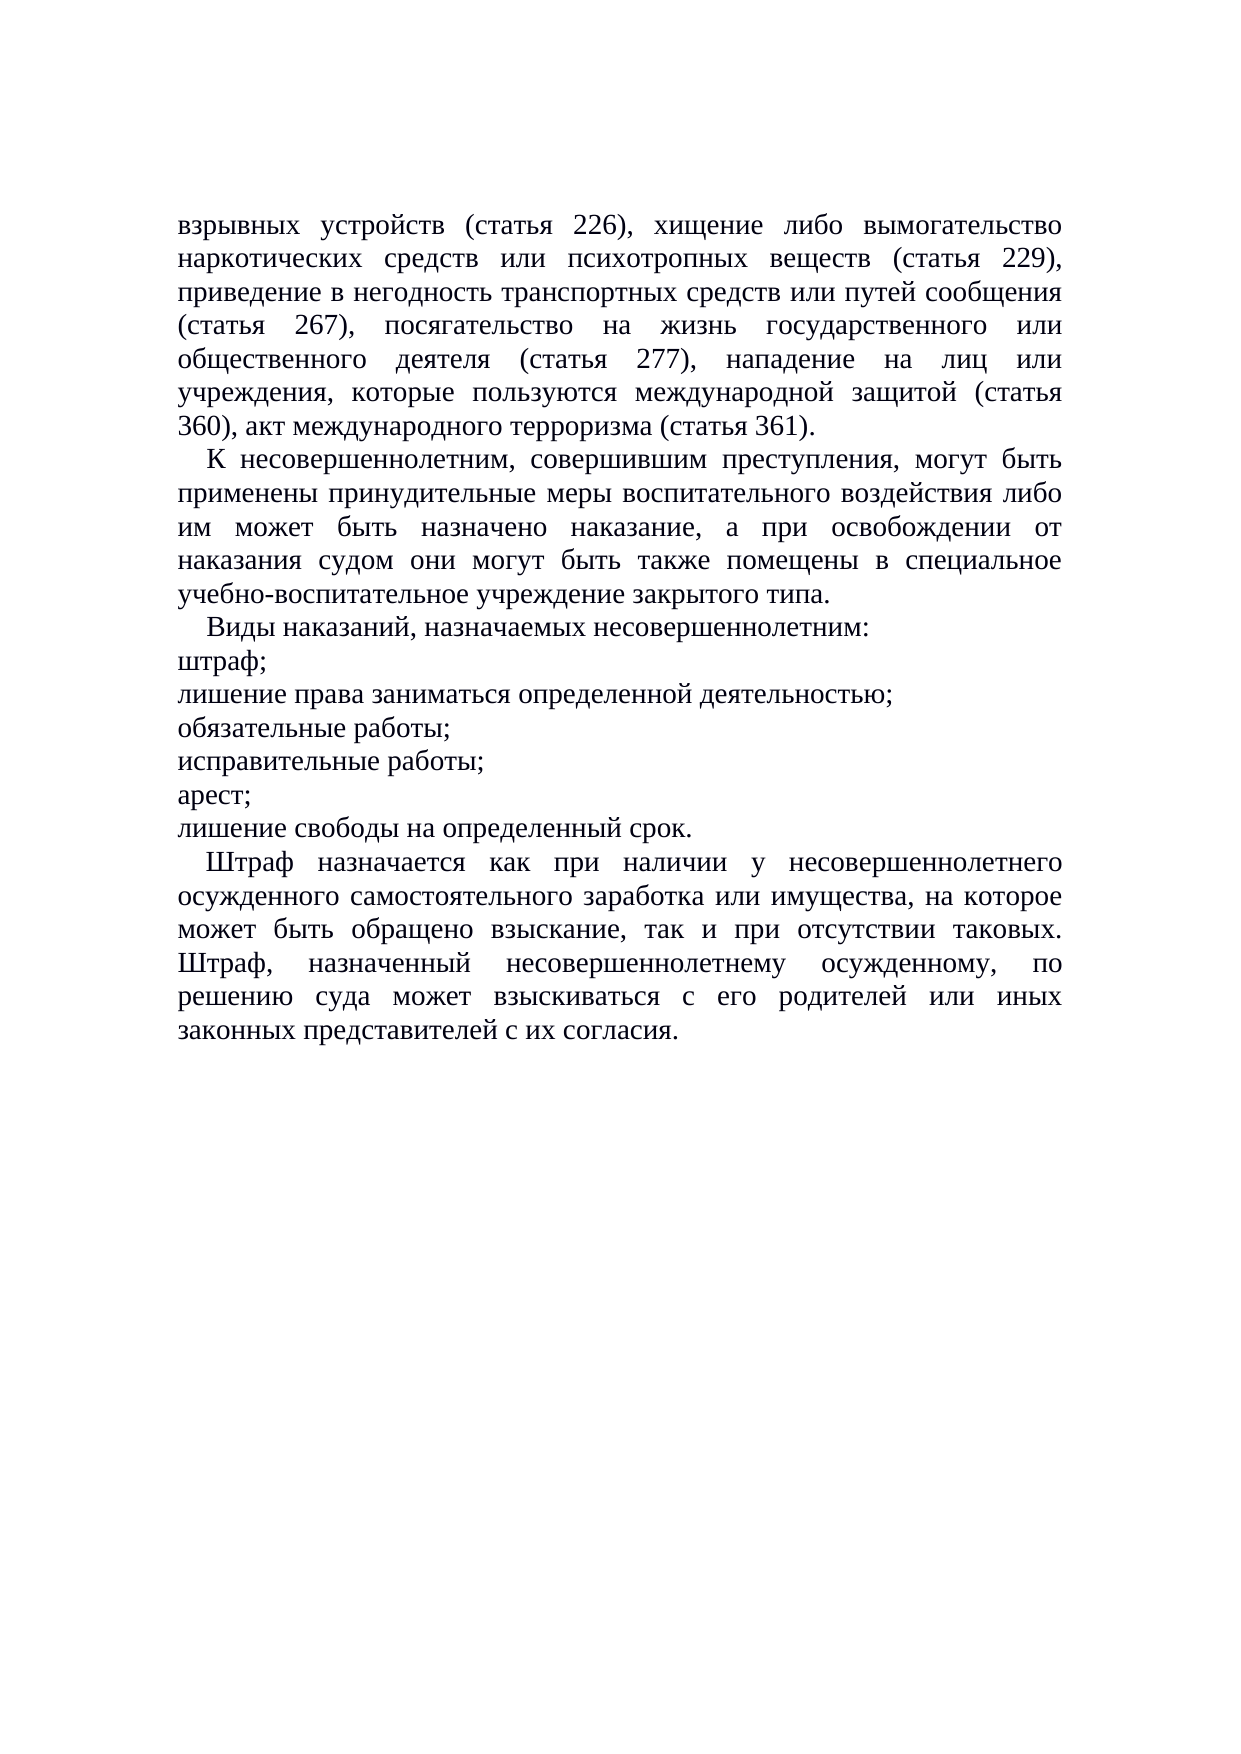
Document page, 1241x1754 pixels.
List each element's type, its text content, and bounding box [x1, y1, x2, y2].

text арест; [177, 777, 1063, 811]
text Виды наказаний, назначаемых несовершеннолетним: [177, 609, 1063, 643]
text лишение свободы на определенный срок. [177, 811, 1063, 844]
text штраф; [177, 643, 1063, 676]
text обязательные работы; [177, 710, 1063, 743]
text Штраф назначается как при наличии у несовершеннолетнего осужденного самостоятельного заработка или имущества, на которое может быть обращено взыскание, так и при отсутствии таковых. Штраф, назначенный несовершеннолетнему осужденному, по решению суда может взыскиваться с его родителей или иных законных представителей с их согласия. [177, 844, 1063, 1045]
text К несовершеннолетним, совершившим преступления, могут быть применены принудительные меры воспитательного воздействия либо им может быть назначено наказание, а при освобождении от наказания судом они могут быть также помещены в специальное учебно-воспитательное учреждение закрытого типа. [177, 442, 1063, 609]
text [177, 207, 1063, 442]
text исправительные работы; [177, 743, 1063, 777]
text лишение права заниматься определенной деятельностью; [177, 676, 1063, 710]
